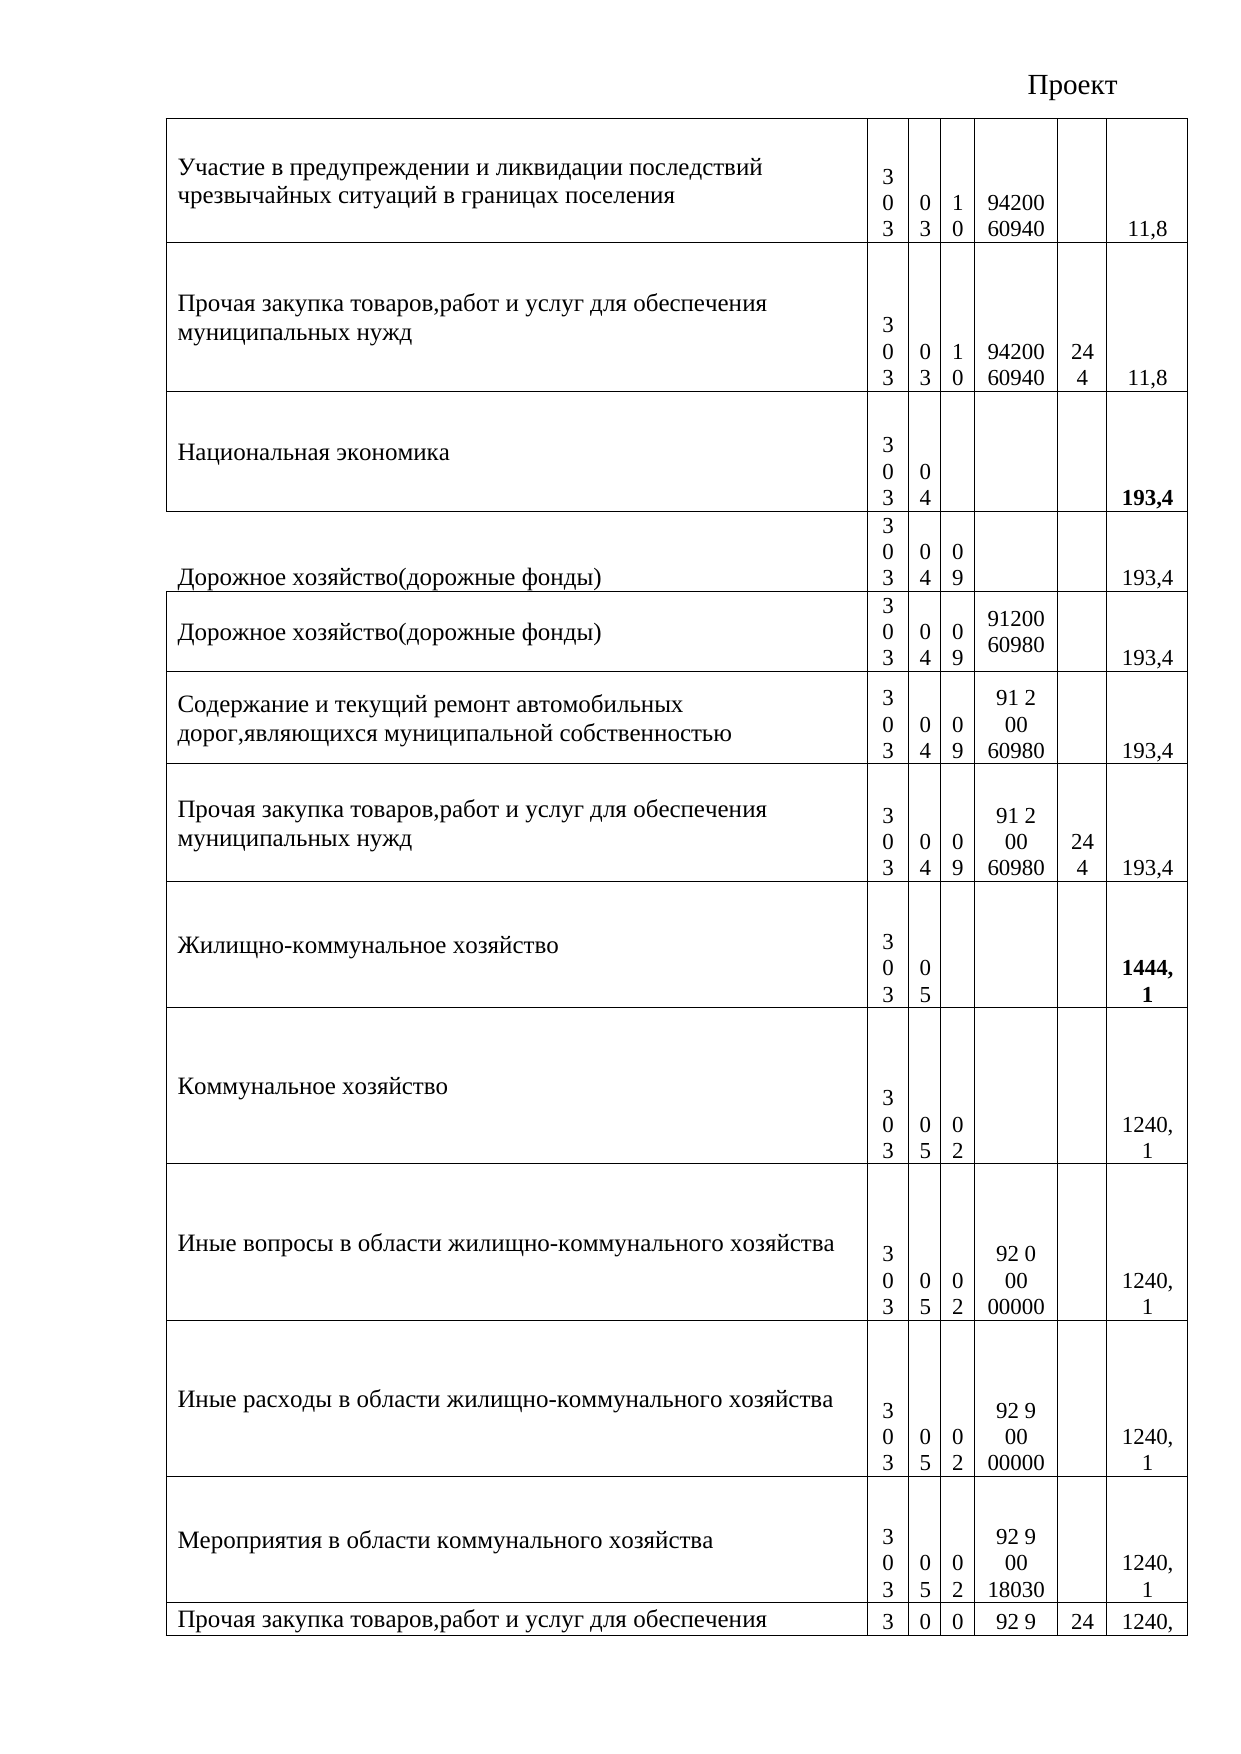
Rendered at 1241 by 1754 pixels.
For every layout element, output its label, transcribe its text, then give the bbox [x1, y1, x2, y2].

table_cell 1240,1 [1107, 1603, 1187, 1635]
table_cell Содержание и текущий ремонт автомобильных дорог,являющихся муниципальной собственностью [167, 672, 867, 763]
table_cell 02 [941, 1321, 974, 1476]
table_cell 92 9 00 18030 [975, 1477, 1057, 1602]
table_cell 92 9 00 18030 [975, 1603, 1057, 1635]
table_cell 05 [909, 882, 940, 1007]
table_cell 04 [909, 392, 940, 511]
table_cell 91 2 00 60980 [975, 672, 1057, 763]
table_cell 03 [909, 243, 940, 391]
table_cell 02 [941, 1008, 974, 1163]
table_cell 09 [941, 512, 974, 591]
table_cell 04 [909, 512, 940, 591]
table_cell [1058, 512, 1106, 591]
table_cell 303 [868, 392, 908, 511]
table_cell Иные вопросы в области жилищно-коммунального хозяйства [167, 1164, 867, 1319]
table_cell 02 [941, 1164, 974, 1319]
table_cell 193,4 [1107, 512, 1187, 591]
table_cell 02 [941, 1477, 974, 1602]
table_cell 05 [909, 1008, 940, 1163]
table_cell 04 [909, 592, 940, 671]
table_cell Коммунальное хозяйство [167, 1008, 867, 1163]
table_cell 05 [909, 1164, 940, 1319]
table_cell 303 [868, 1321, 908, 1476]
table_cell 03 [909, 119, 940, 242]
table_cell 303 [868, 592, 908, 671]
table_cell 1240,1 [1107, 1164, 1187, 1319]
table_cell 09 [941, 672, 974, 763]
table_cell 04 [909, 672, 940, 763]
table_cell Жилищно-коммунальное хозяйство [167, 882, 867, 1007]
table_cell 303 [868, 512, 908, 591]
table_cell 1240,1 [1107, 1477, 1187, 1602]
table_cell Участие в предупреждении и ликвидации последствий чрезвычайных ситуаций в границах поселения [167, 119, 867, 242]
table_cell 9420060940 [975, 243, 1057, 391]
table_cell [1058, 1477, 1106, 1602]
table_cell 303 [868, 1477, 908, 1602]
table_cell [941, 392, 974, 511]
table_cell 04 [909, 764, 940, 881]
table_cell 303 [868, 764, 908, 881]
table_cell 193,4 [1107, 592, 1187, 671]
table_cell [167, 1603, 867, 1635]
table_cell Дорожное хозяйство(дорожные фонды) [167, 592, 867, 671]
table_cell Иные расходы в области жилищно-коммунального хозяйства [167, 1321, 867, 1476]
table_cell Прочая закупка товаров,работ и услуг для обеспечения муниципальных нужд [167, 764, 867, 881]
table_cell 10 [941, 243, 974, 391]
table_cell [975, 512, 1057, 591]
table_cell [1058, 392, 1106, 511]
table_cell 11,8 [1107, 119, 1187, 242]
table_cell 9420060940 [975, 119, 1057, 242]
table_cell 09 [941, 592, 974, 671]
table_cell 09 [941, 764, 974, 881]
table_cell [975, 882, 1057, 1007]
table_cell 303 [868, 1164, 908, 1319]
table_cell 05 [909, 1477, 940, 1602]
table_cell Национальная экономика [167, 392, 867, 511]
table_cell 1240,1 [1107, 1321, 1187, 1476]
table_cell 303 [868, 119, 908, 242]
table_cell 303 [868, 882, 908, 1007]
table_cell 303 [868, 243, 908, 391]
table_cell [1058, 592, 1106, 671]
table_cell [1058, 1164, 1106, 1319]
table_cell [975, 1008, 1057, 1163]
table_cell 11,8 [1107, 243, 1187, 391]
table_cell [1058, 1321, 1106, 1476]
table_cell [1058, 1008, 1106, 1163]
table_cell [1058, 672, 1106, 763]
table_cell 244 [1058, 764, 1106, 881]
table_cell 193,4 [1107, 672, 1187, 763]
table_cell 92 0 00 00000 [975, 1164, 1057, 1319]
table_cell Мероприятия в области коммунального хозяйства [167, 1477, 867, 1602]
table_cell 303 [868, 672, 908, 763]
table_cell [941, 882, 974, 1007]
table_cell 10 [941, 119, 974, 242]
table_cell 92 9 00 00000 [975, 1321, 1057, 1476]
table_cell 02 [941, 1603, 974, 1635]
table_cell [167, 243, 867, 391]
table_cell 244 [1058, 243, 1106, 391]
table_cell [975, 392, 1057, 511]
table_cell 05 [909, 1321, 940, 1476]
table_cell 193,4 [1107, 764, 1187, 881]
table_cell 244 [1058, 1603, 1106, 1635]
table_cell 91 2 00 60980 [975, 764, 1057, 881]
table_cell 303 [868, 1603, 908, 1635]
table_cell 1240,1 [1107, 1008, 1187, 1163]
table_cell 05 [909, 1603, 940, 1635]
table_cell [1058, 882, 1106, 1007]
table_cell 9120060980 [975, 592, 1057, 671]
table_cell Дорожное хозяйство(дорожные фонды) [166, 512, 867, 591]
table_cell [1058, 119, 1106, 242]
table_cell 1444,1 [1107, 882, 1187, 1007]
table_cell 303 [868, 1008, 908, 1163]
table_cell 193,4 [1107, 392, 1187, 511]
